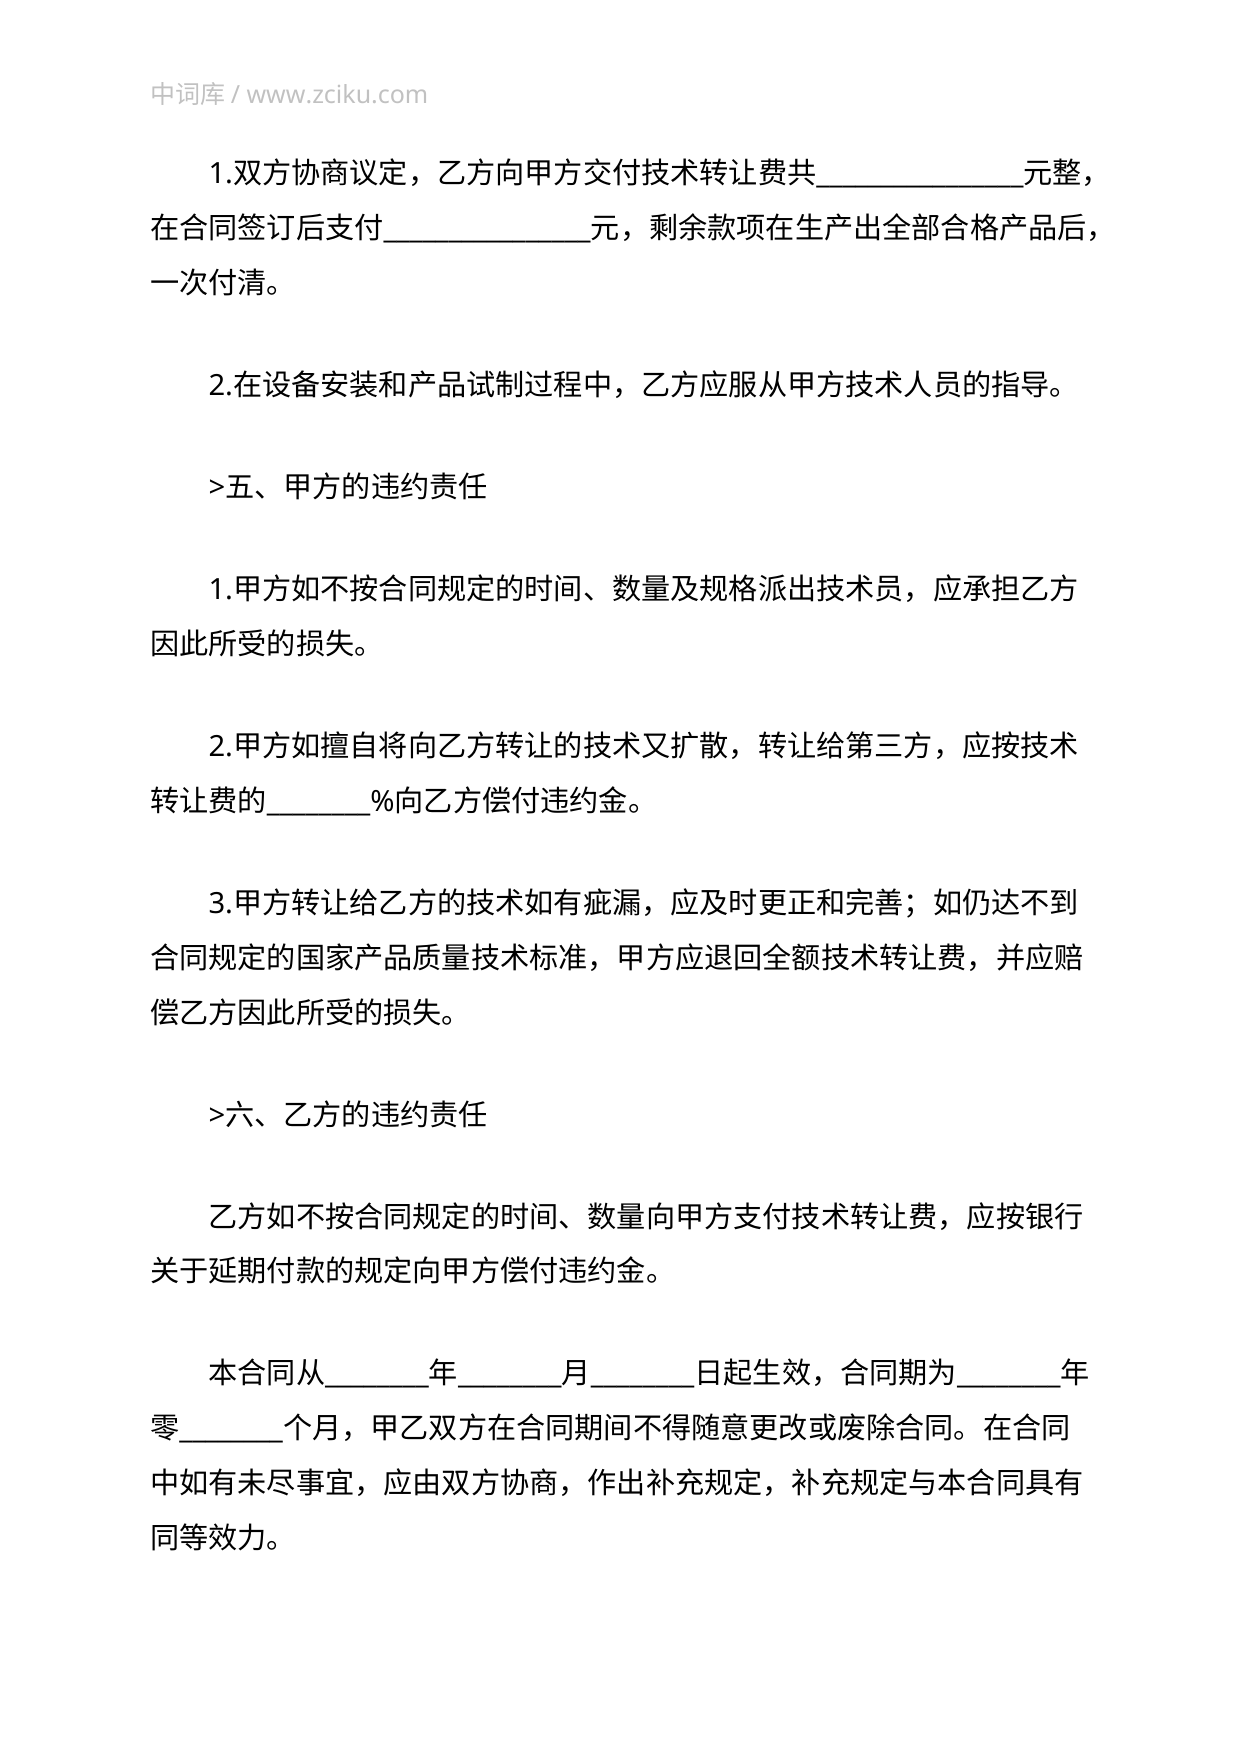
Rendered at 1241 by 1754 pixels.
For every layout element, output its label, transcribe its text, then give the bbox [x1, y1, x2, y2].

text 乙方如不按合同规定的时间、数量向甲方支付技术转让费，应按银行关于延期付款的规定向甲方偿付违约金。 [150, 1193, 1090, 1290]
text 本合同从________年________月________日起生效，合同期为________年零________个月，甲乙双方在合同期间不得随意更改或废除合同。在合同中如有未尽事宜，应由双方协商，作出补充规定，补充规定与本合同具有同等效力。 [150, 1350, 1090, 1557]
text 3.甲方转让给乙方的技术如有疵漏，应及时更正和完善；如仍达不到合同规定的国家产品质量技术标准，甲方应退回全额技术转让费，并应赔偿乙方因此所受的损失。 [150, 879, 1090, 1032]
text 1.甲方如不按合同规定的时间、数量及规格派出技术员，应承担乙方因此所受的损失。 [150, 566, 1090, 663]
text 2.甲方如擅自将向乙方转让的技术又扩散，转让给第三方，应按技术转让费的________%向乙方偿付违约金。 [150, 722, 1090, 820]
text 2.在设备安装和产品试制过程中，乙方应服从甲方技术人员的指导。 [150, 362, 1090, 404]
text >六、乙方的违约责任 [150, 1091, 1090, 1133]
text 1.双方协商议定，乙方向甲方交付技术转让费共________________元整，在合同签订后支付________________元，剩余款项在生产出全部合格产品后，一次付清。 [150, 150, 1090, 302]
text >五、甲方的违约责任 [150, 464, 1090, 506]
